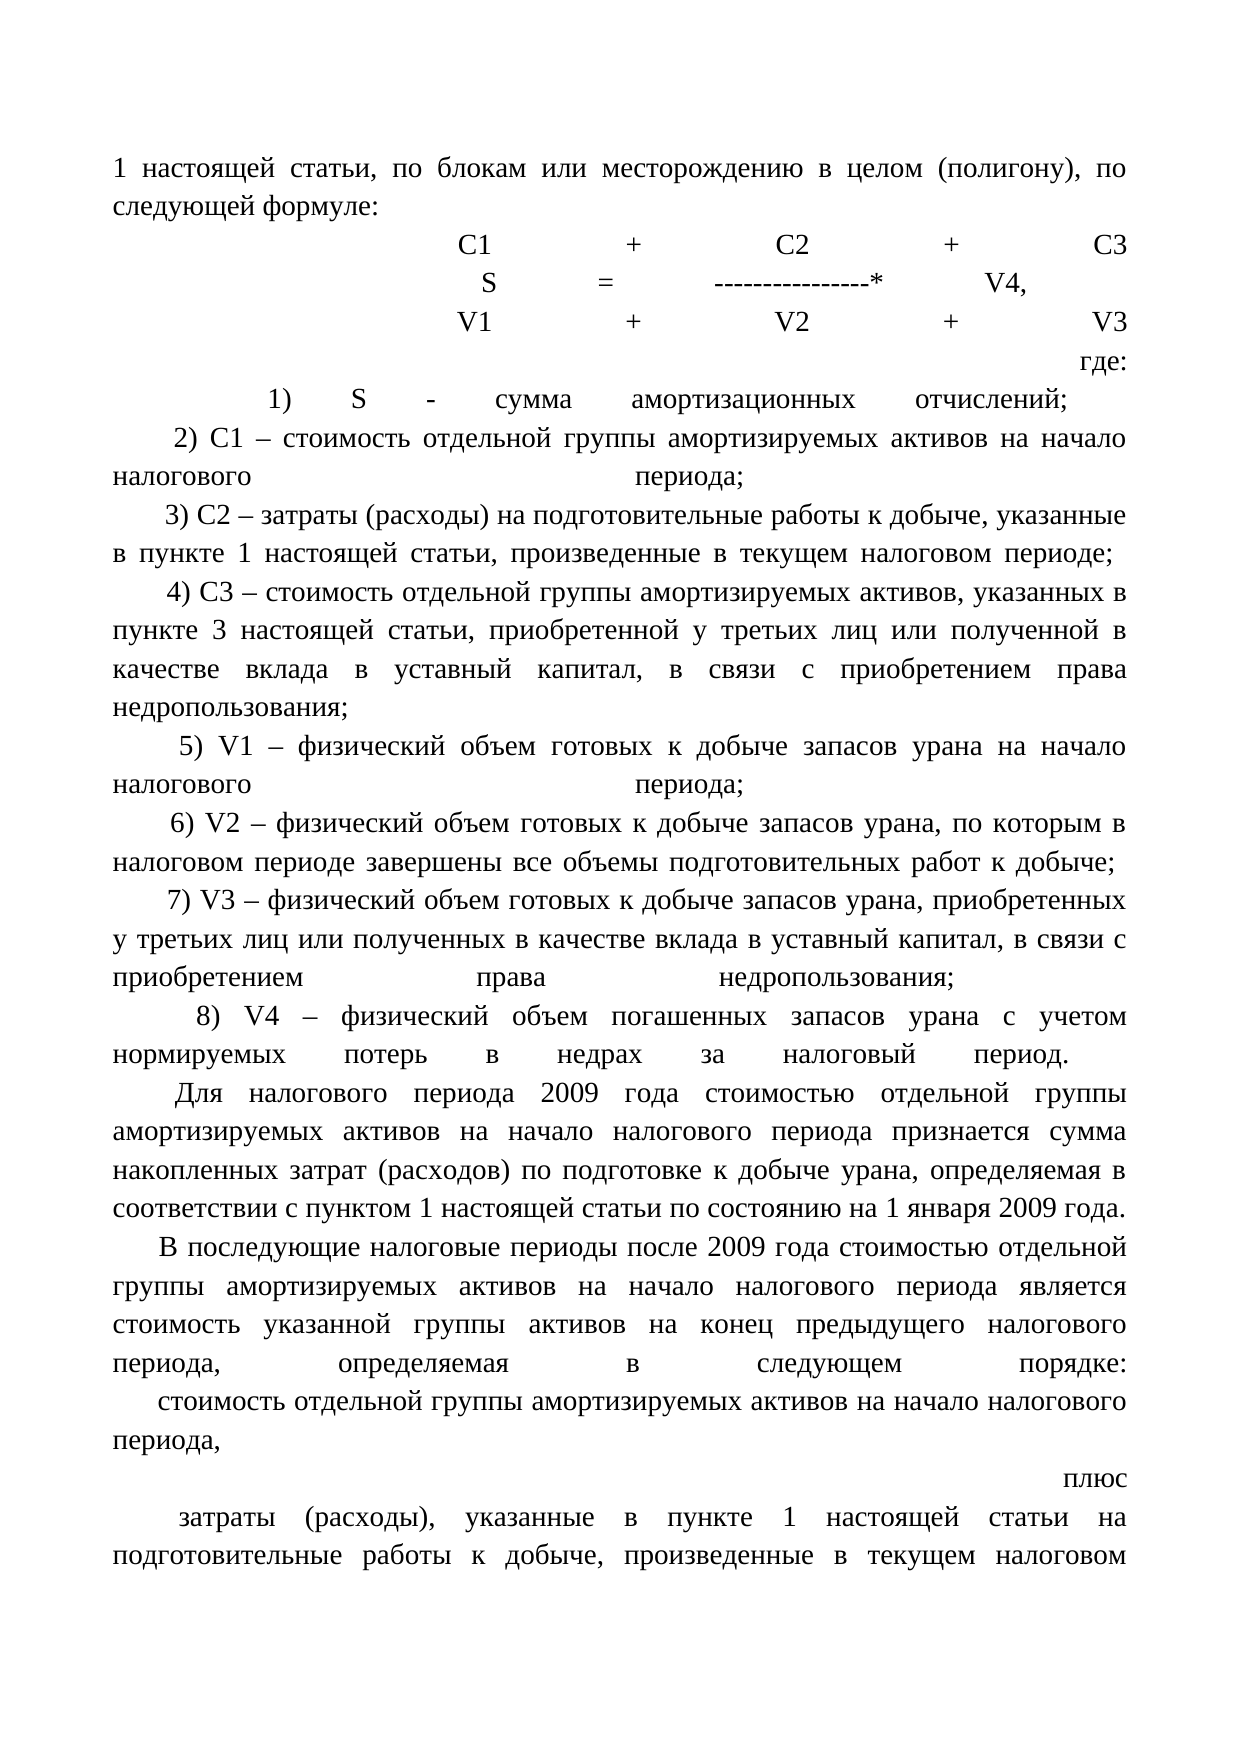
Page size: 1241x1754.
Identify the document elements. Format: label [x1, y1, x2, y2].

text [112, 227, 1128, 1571]
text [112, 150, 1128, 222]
